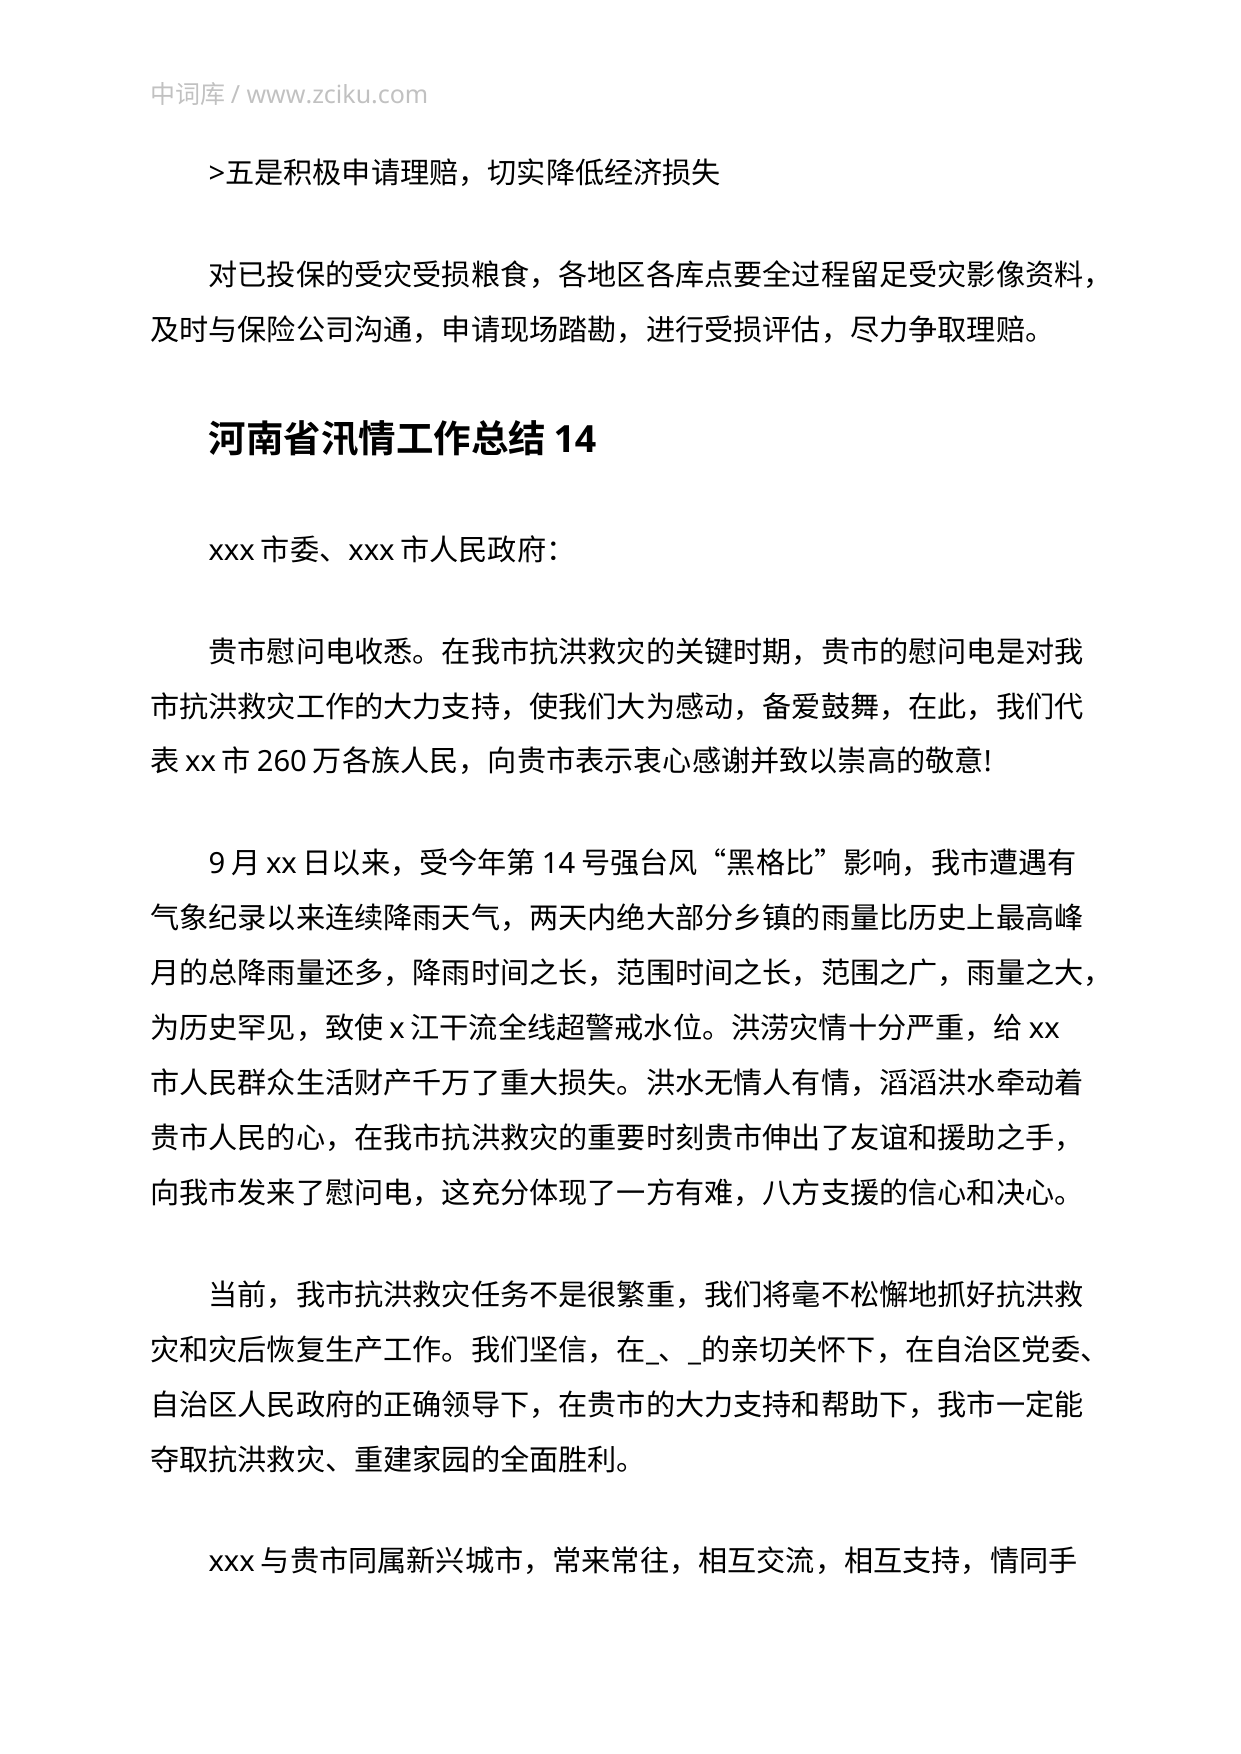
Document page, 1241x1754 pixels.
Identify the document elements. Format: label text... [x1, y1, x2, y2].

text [150, 1538, 1090, 1580]
text 当前，我市抗洪救灾任务不是很繁重，我们将毫不松懈地抓好抗洪救灾和灾后恢复生产工作。我们坚信，在_、_的亲切关怀下，在自治区党委、自治区人民政府的正确领导下，在贵市的大力支持和帮助下，我市一定能夺取抗洪救灾、重建家园的全面胜利。 [150, 1271, 1090, 1478]
text 对已投保的受灾受损粮食，各地区各库点要全过程留足受灾影像资料，及时与保险公司沟通，申请现场踏勘，进行受损评估，尽力争取理赔。 [150, 252, 1090, 349]
text xxx市委、xxx市人民政府： [150, 526, 1090, 569]
text 贵市慰问电收悉。在我市抗洪救灾的关键时期，贵市的慰问电是对我市抗洪救灾工作的大力支持，使我们大为感动，备爱鼓舞，在此，我们代表xx市260万各族人民，向贵市表示衷心感谢并致以崇高的敬意! [150, 628, 1090, 780]
text >五是积极申请理赔，切实降低经济损失 [150, 150, 1090, 192]
text 河南省汛情工作总结14 [150, 409, 1090, 463]
text 9月xx日以来，受今年第14号强台风“黑格比”影响，我市遭遇有气象纪录以来连续降雨天气，两天内绝大部分乡镇的雨量比历史上最高峰月的总降雨量还多，降雨时间之长，范围时间之长，范围之广，雨量之大，为历史罕见，致使x江干流全线超警戒水位。洪涝灾情十分严重，给xx市人民群众生活财产千万了重大损失。洪水无情人有情，滔滔洪水牵动着贵市人民的心，在我市抗洪救灾的重要时刻贵市伸出了友谊和援助之手，向我市发来了慰问电，这充分体现了一方有难，八方支援的信心和决心。 [150, 840, 1090, 1212]
